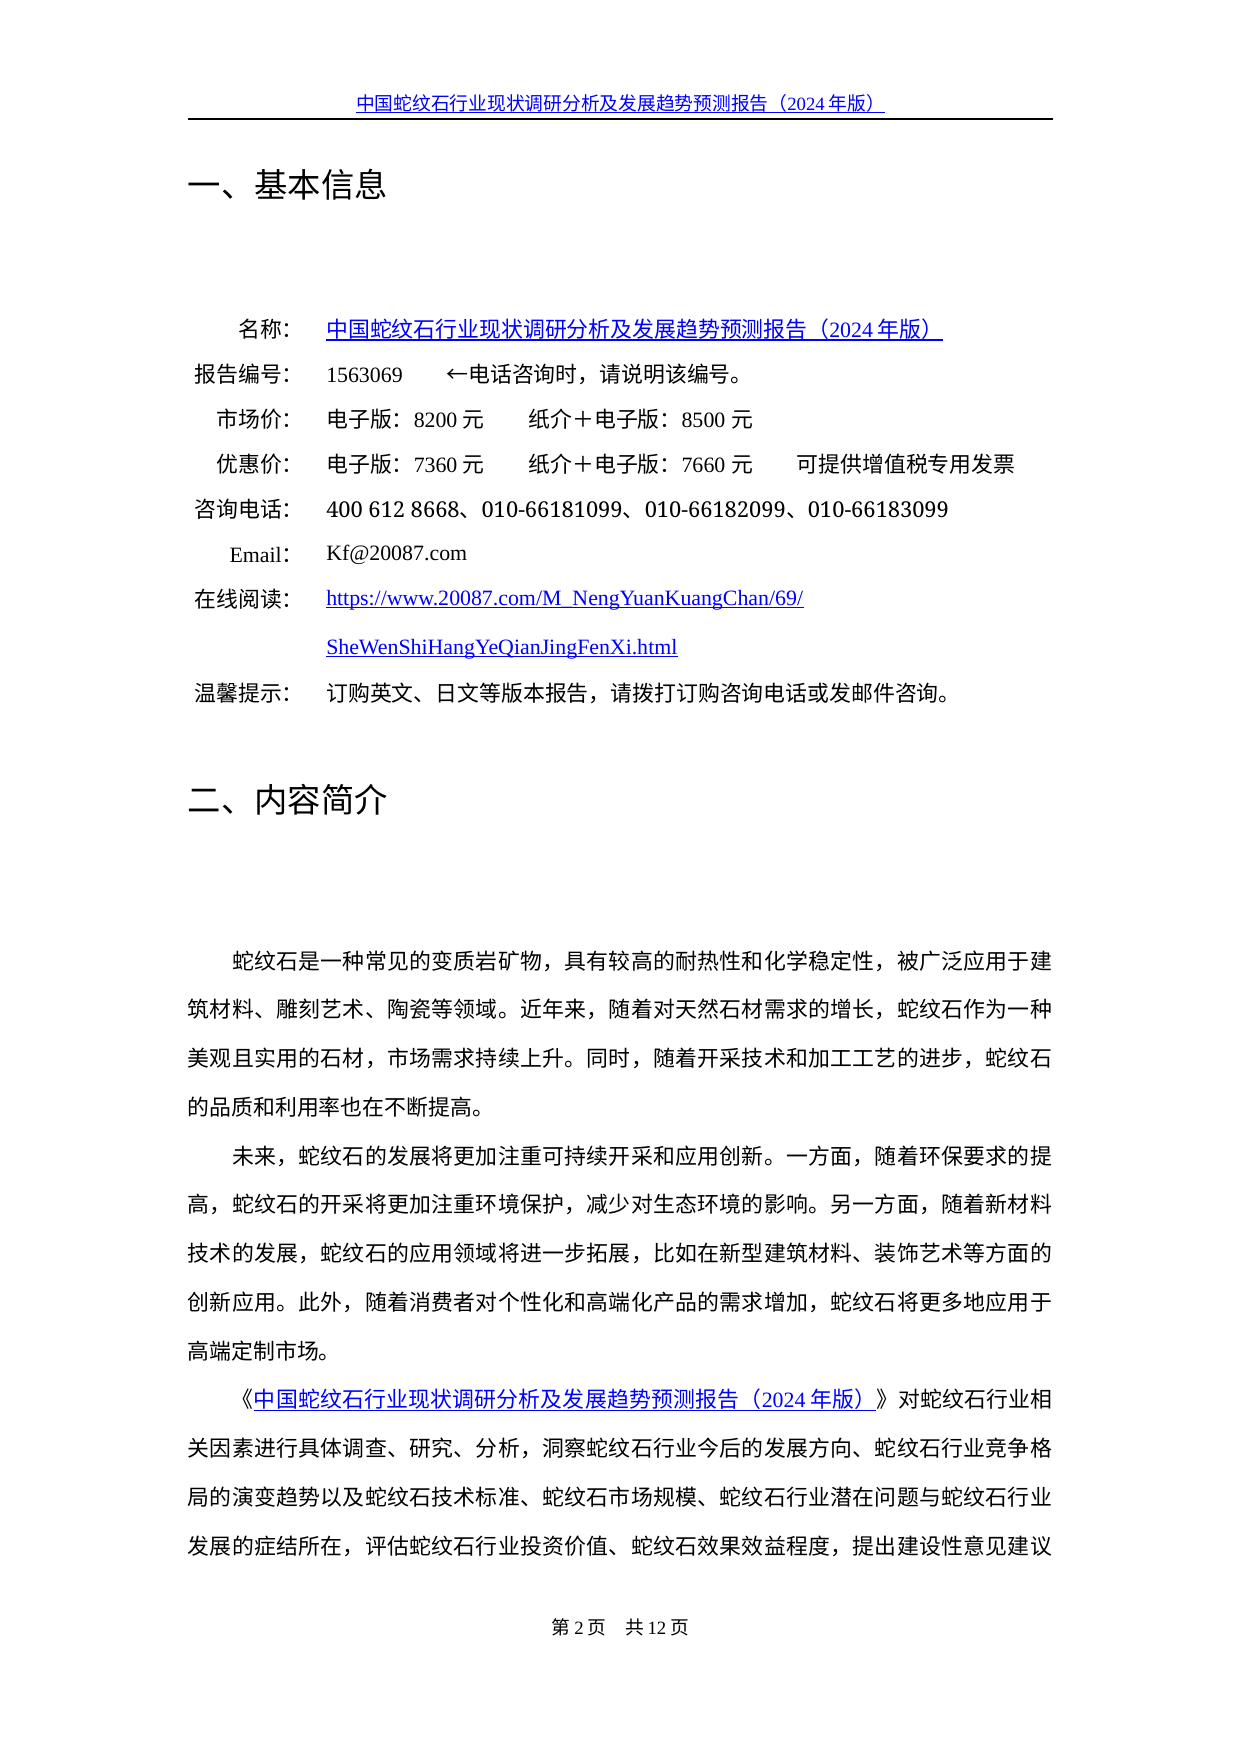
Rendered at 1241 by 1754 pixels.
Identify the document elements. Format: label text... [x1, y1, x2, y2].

table_cell 优惠价： [167, 447, 315, 492]
table_cell 订购英文、日文等版本报告，请拨打订购咨询电话或发邮件咨询。 [315, 675, 1073, 720]
table_cell 报告编号： [167, 357, 315, 402]
table_header 中国蛇纹石行业现状调研分析及发展趋势预测报告（2024年版） [315, 312, 1073, 357]
table_cell Kf@20087.com [315, 537, 1073, 582]
table_cell 电子版：7360 元 纸介＋电子版：7660 元 可提供增值税专用发票 [315, 447, 1073, 492]
table_cell 电子版：8200 元 纸介＋电子版：8500 元 [315, 402, 1073, 447]
table_header 名称： [167, 312, 315, 357]
table_cell [315, 582, 1073, 675]
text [187, 943, 1053, 1561]
title 一、基本信息 [187, 150, 1053, 215]
table_cell 1563069 ←电话咨询时，请说明该编号。 [315, 357, 1073, 402]
table_cell 市场价： [167, 402, 315, 447]
table_cell Email： [167, 537, 315, 582]
table_cell 咨询电话： [167, 492, 315, 537]
title 二、内容简介 [187, 766, 1053, 831]
table_cell 温馨提示： [167, 675, 315, 720]
table_cell 400 612 8668、010-66181099、010-66182099、010-66183099 [315, 492, 1073, 537]
table_cell 在线阅读： [167, 582, 315, 675]
